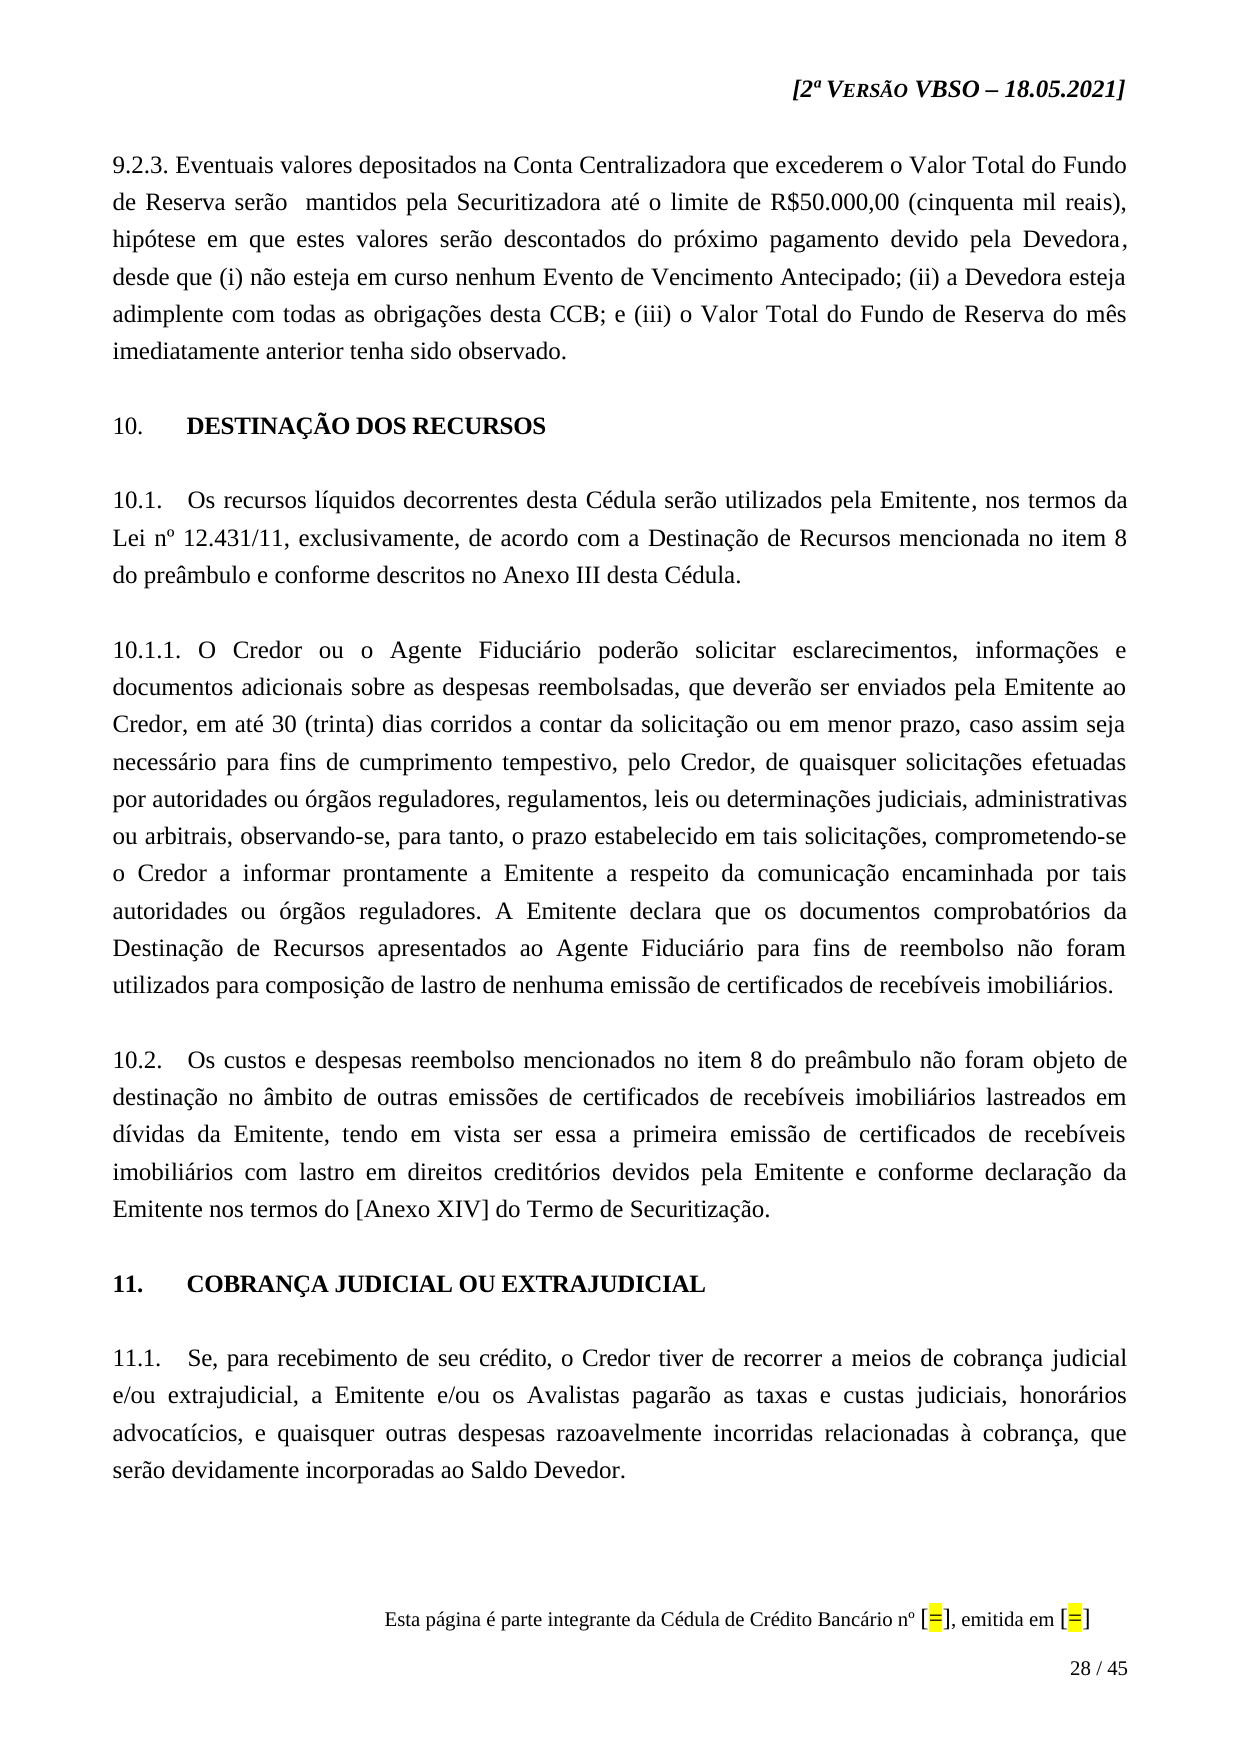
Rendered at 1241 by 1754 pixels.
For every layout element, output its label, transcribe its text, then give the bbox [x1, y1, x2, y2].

list Os custos e despesas reembolso mencionados no item 8 do preâmbulo não foram objeto de destinação no âmbito de outras emissões de certificados de recebíveis imobiliários lastreados em dívidas da Emitente, tendo em vista ser essa a primeira emissão de certificados de recebíveis imobiliários com lastro em direitos creditórios devidos pela Emitente e conforme declaração da Emitente nos termos do [Anexo XIV] do Termo de Securitização. [112, 1045, 1128, 1223]
text 10.1.1. O Credor ou o Agente Fiduciário poderão solicitar esclarecimentos, informações e documentos adicionais sobre as despesas reembolsadas, que deverão ser enviados pela Emitente ao Credor, em até 30 (trinta) dias corridos a contar da solicitação ou em menor prazo, caso assim seja necessário para fins de cumprimento tempestivo, pelo Credor, de quaisquer solicitações efetuadas por autoridades ou órgãos reguladores, regulamentos, leis ou determinações judiciais, administrativas ou arbitrais, observando-se, para tanto, o prazo estabelecido em tais solicitações, comprometendo-se o Credor a informar prontamente a Emitente a respeito da comunicação encaminhada por tais autoridades ou órgãos reguladores. A Emitente declara que os documentos comprobatórios da Destinação de Recursos apresentados ao Agente Fiduciário para fins de reembolso não foram utilizados para composição de lastro de nenhuma emissão de certificados de recebíveis imobiliários. [112, 635, 1128, 999]
list 9.2.3. Eventuais valores depositados na Conta Centralizadora que excederem o Valor Total do Fundo de Reserva serão mantidos pela Securitizadora até o limite de R$50.000,00 (cinquenta mil reais), hipótese em que estes valores serão descontados do próximo pagamento devido pela Devedora, desde que (i) não esteja em curso nenhum Evento de Vencimento Antecipado; (ii) a Devedora esteja adimplente com todas as obrigações desta CCB; e (iii) o Valor Total do Fundo de Reserva do mês imediatamente anterior tenha sido observado. [112, 150, 1128, 365]
list Se, para recebimento de seu crédito, o Credor tiver de recorrer a meios de cobrança judicial e/ou extrajudicial, a Emitente e/ou os Avalistas pagarão as taxas e custas judiciais, honorários advocatícios, e quaisquer outras despesas razoavelmente incorridas relacionadas à cobrança, que serão devidamente incorporadas ao Saldo Devedor. [112, 1343, 1128, 1484]
list DESTINAÇÃO DOS RECURSOS [112, 411, 1146, 440]
list COBRANÇA JUDICIAL OU EXTRAJUDICIAL [112, 1269, 1146, 1297]
list Os recursos líquidos decorrentes desta Cédula serão utilizados pela Emitente, nos termos da Lei nº 12.431/11, exclusivamente, de acordo com a Destinação de Recursos mencionada no item 8 do preâmbulo e conforme descritos no Anexo III desta Cédula. [112, 486, 1128, 589]
